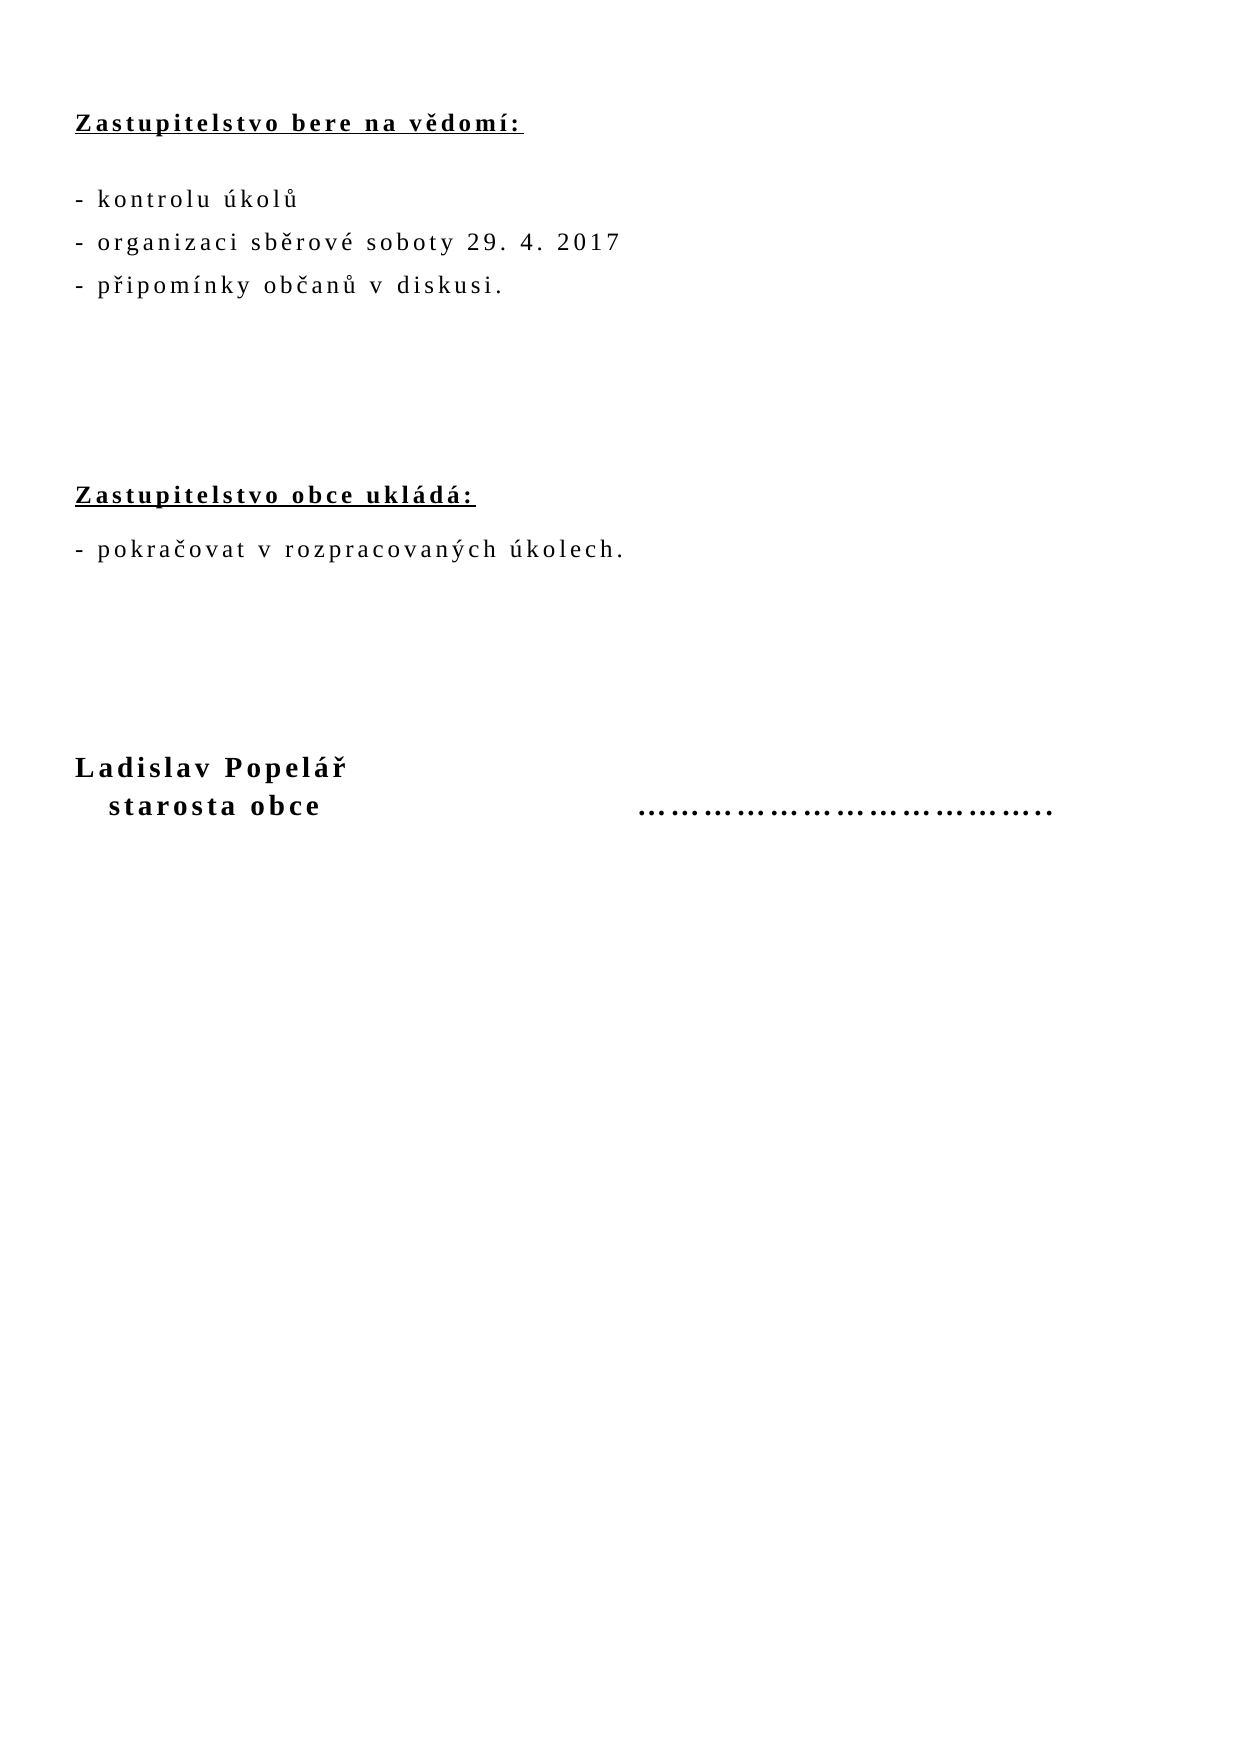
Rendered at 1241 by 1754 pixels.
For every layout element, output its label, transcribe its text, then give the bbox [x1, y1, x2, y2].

text - připomínky občanů v diskusi. [75, 270, 1165, 299]
text - kontrolu úkolů [75, 184, 1165, 212]
text Ladislav Popelář [75, 707, 1165, 783]
text - pokračovat v rozpracovaných úkolech. [75, 534, 1165, 563]
text starosta obce ……………………………….. [75, 788, 1165, 822]
text - organizaci sběrové soboty 29. 4. 2017 [75, 227, 1165, 256]
text Zastupitelstvo bere na vědomí: [75, 108, 1165, 137]
text Zastupitelstvo obce ukládá: [75, 480, 1165, 509]
